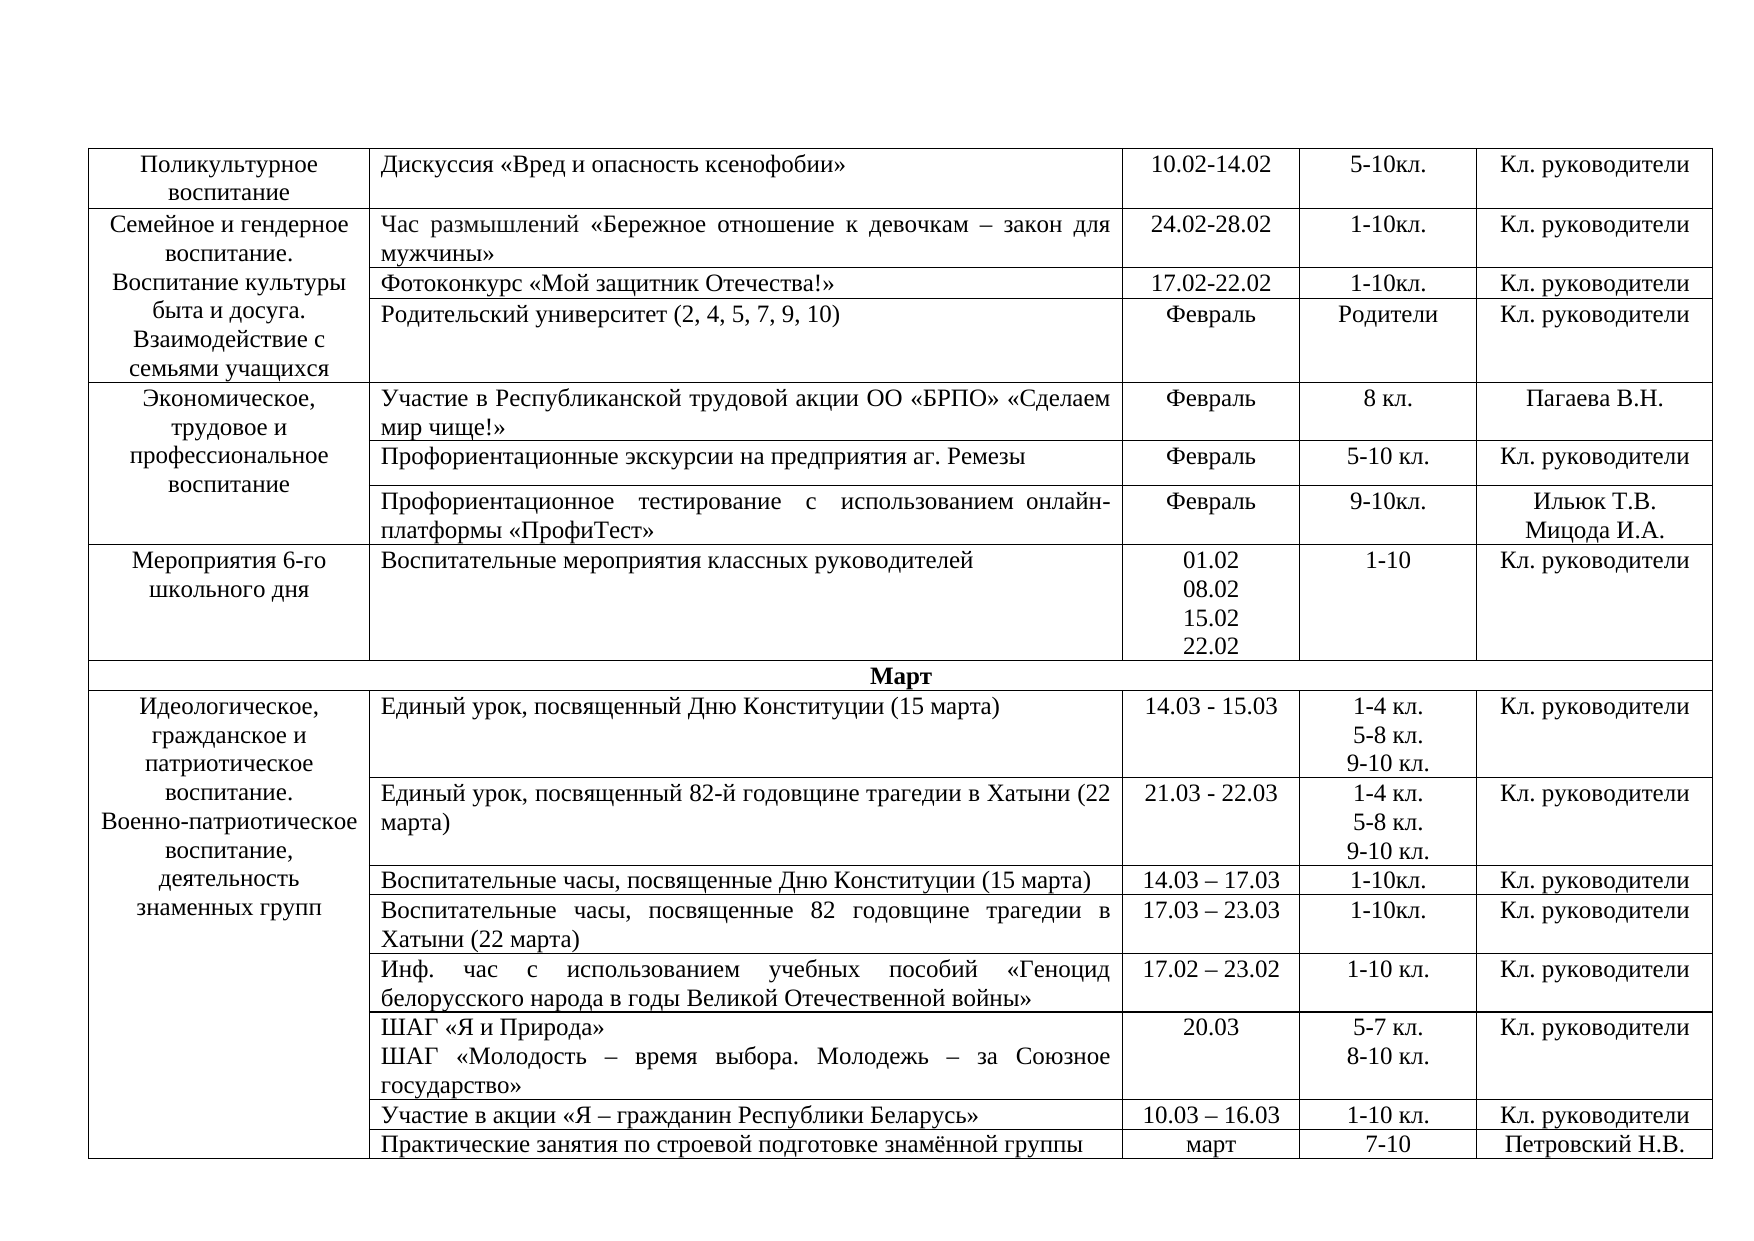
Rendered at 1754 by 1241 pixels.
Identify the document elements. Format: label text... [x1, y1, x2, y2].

table_cell Кл. руководители [1477, 954, 1712, 1011]
table_cell Кл. руководители [1477, 545, 1712, 660]
table_cell 14.03 – 17.03 [1123, 866, 1299, 894]
table_cell 14.03 - 15.03 [1123, 691, 1299, 777]
table_cell 1-10 кл. [1300, 954, 1476, 1011]
table_cell Кл. руководители [1477, 1013, 1712, 1099]
table_cell ШАГ «Я и Природа» ШАГ «Молодость – время выбора. Молодежь – за Союзное государство» [370, 1013, 1122, 1099]
table_cell Кл. руководители [1477, 299, 1712, 382]
table_cell Пагаева В.Н. [1477, 383, 1712, 440]
table_cell 1-10кл. [1300, 209, 1476, 267]
table_cell 20.03 [1123, 1013, 1299, 1099]
table_cell Воспитательные часы, посвященные Дню Конституции (15 марта) [370, 866, 1122, 894]
table_cell 17.02 – 23.02 [1123, 954, 1299, 1011]
table_cell Кл. руководители [1477, 895, 1712, 953]
table_cell 21.03 - 22.03 [1123, 778, 1299, 864]
table_cell Кл. руководители [1477, 1100, 1712, 1128]
table_cell Инф. час с использованием учебных пособий «Геноцид белорусского народа в годы Великой Отечественной войны» [370, 954, 1122, 1011]
table_cell Семейное и гендерное воспитание. Воспитание культуры быта и досуга. Взаимодействие с семьями учащихся [89, 209, 369, 382]
table_cell Кл. руководители [1477, 691, 1712, 777]
table_cell Петровский Н.В. [1477, 1130, 1712, 1158]
table_cell 1-4 кл. 5-8 кл. 9-10 кл. [1300, 691, 1476, 777]
table_cell Единый урок, посвященный 82-й годовщине трагедии в Хатыни (22 марта) [370, 778, 1122, 864]
table_cell 1-10 [1300, 545, 1476, 660]
table_cell Единый урок, посвященный Дню Конституции (15 марта) [370, 691, 1122, 777]
table_cell Воспитательные мероприятия классных руководителей [370, 545, 1122, 660]
table_cell Февраль [1123, 383, 1299, 440]
table_cell март [1123, 1130, 1299, 1158]
table_cell 17.02-22.02 [1123, 268, 1299, 298]
table_cell Идеологическое, гражданское и патриотическое воспитание. Военно-патриотическое воспитание, деятельность знаменных групп [89, 691, 369, 1158]
table_cell 8 кл. [1300, 383, 1476, 440]
table_cell 1-4 кл. 5-8 кл. 9-10 кл. [1300, 778, 1476, 864]
table_cell Март [89, 661, 1712, 690]
table_cell 5-7 кл. 8-10 кл. [1300, 1013, 1476, 1099]
table_cell 17.03 – 23.03 [1123, 895, 1299, 953]
table_cell Дискуссия «Вред и опасность ксенофобии» [370, 149, 1122, 208]
table_cell 1-10кл. [1300, 866, 1476, 894]
table_cell Февраль [1123, 486, 1299, 544]
table_cell Профориентационное тестирование с использованием онлайн-платформы «ПрофиТест» [370, 486, 1122, 544]
table_cell Мероприятия 6-го школьного дня [89, 545, 369, 660]
table_cell Кл. руководители [1477, 441, 1712, 485]
table_cell Участие в акции «Я – гражданин Республики Беларусь» [370, 1100, 1122, 1128]
table_cell Практические занятия по строевой подготовке знамённой группы [370, 1130, 1122, 1158]
table_cell 9-10кл. [1300, 486, 1476, 544]
table_cell Поликультурное воспитание [89, 149, 369, 208]
table_cell Кл. руководители [1477, 778, 1712, 864]
table_cell Кл. руководители [1477, 866, 1712, 894]
table_cell 10.02-14.02 [1123, 149, 1299, 208]
table_cell Февраль [1123, 299, 1299, 382]
table_cell Ильюк Т.В. Мицода И.А. [1477, 486, 1712, 544]
table_cell Профориентационные экскурсии на предприятия аг. Ремезы [370, 441, 1122, 485]
table_cell Час размышлений «Бережное отношение к девочкам – закон для мужчины» [370, 209, 1122, 267]
table_cell 1-10кл. [1300, 895, 1476, 953]
table_cell Экономическое, трудовое и профессиональное воспитание [89, 383, 369, 544]
table_cell 1-10кл. [1300, 268, 1476, 298]
table_cell Воспитательные часы, посвященные 82 годовщине трагедии в Хатыни (22 марта) [370, 895, 1122, 953]
table_cell Фотоконкурс «Мой защитник Отечества!» [370, 268, 1122, 298]
table_cell Кл. руководители [1477, 149, 1712, 208]
table_cell Участие в Республиканской трудовой акции ОО «БРПО» «Сделаем мир чище!» [370, 383, 1122, 440]
table_cell Кл. руководители [1477, 209, 1712, 267]
table_cell Родительский университет (2, 4, 5, 7, 9, 10) [370, 299, 1122, 382]
table_cell 01.02 08.02 15.02 22.02 [1123, 545, 1299, 660]
table_cell 7-10 [1300, 1130, 1476, 1158]
table_cell 24.02-28.02 [1123, 209, 1299, 267]
table_cell Родители [1300, 299, 1476, 382]
table_cell 5-10кл. [1300, 149, 1476, 208]
table_cell 10.03 – 16.03 [1123, 1100, 1299, 1128]
table_cell Кл. руководители [1477, 268, 1712, 298]
table_cell 5-10 кл. [1300, 441, 1476, 485]
table_cell 1-10 кл. [1300, 1100, 1476, 1128]
table_cell Февраль [1123, 441, 1299, 485]
